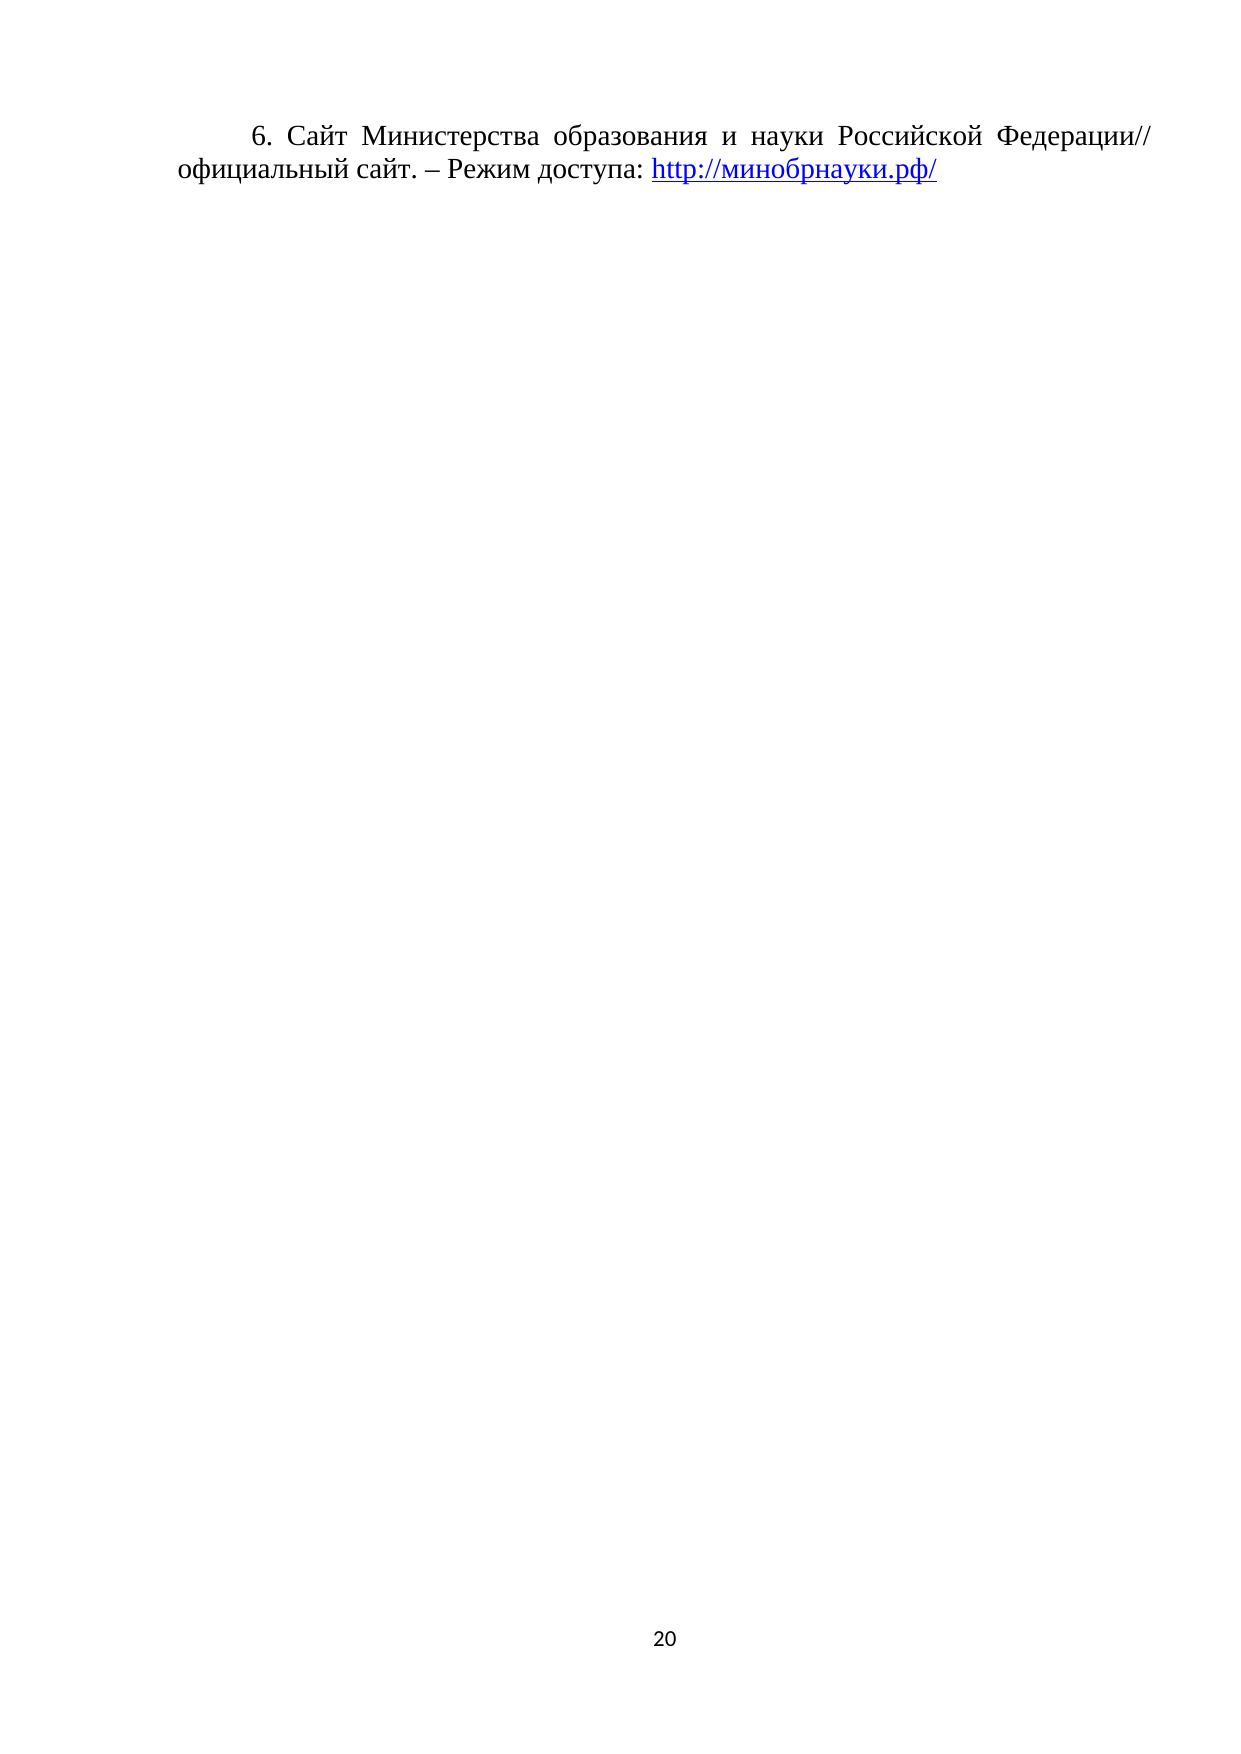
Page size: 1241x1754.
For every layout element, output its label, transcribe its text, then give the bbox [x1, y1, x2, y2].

text 6. Сайт Министерства образования и науки Российской Федерации// официальный сайт. – Режим доступа: http://минобрнауки.рф/ [177, 118, 1152, 185]
